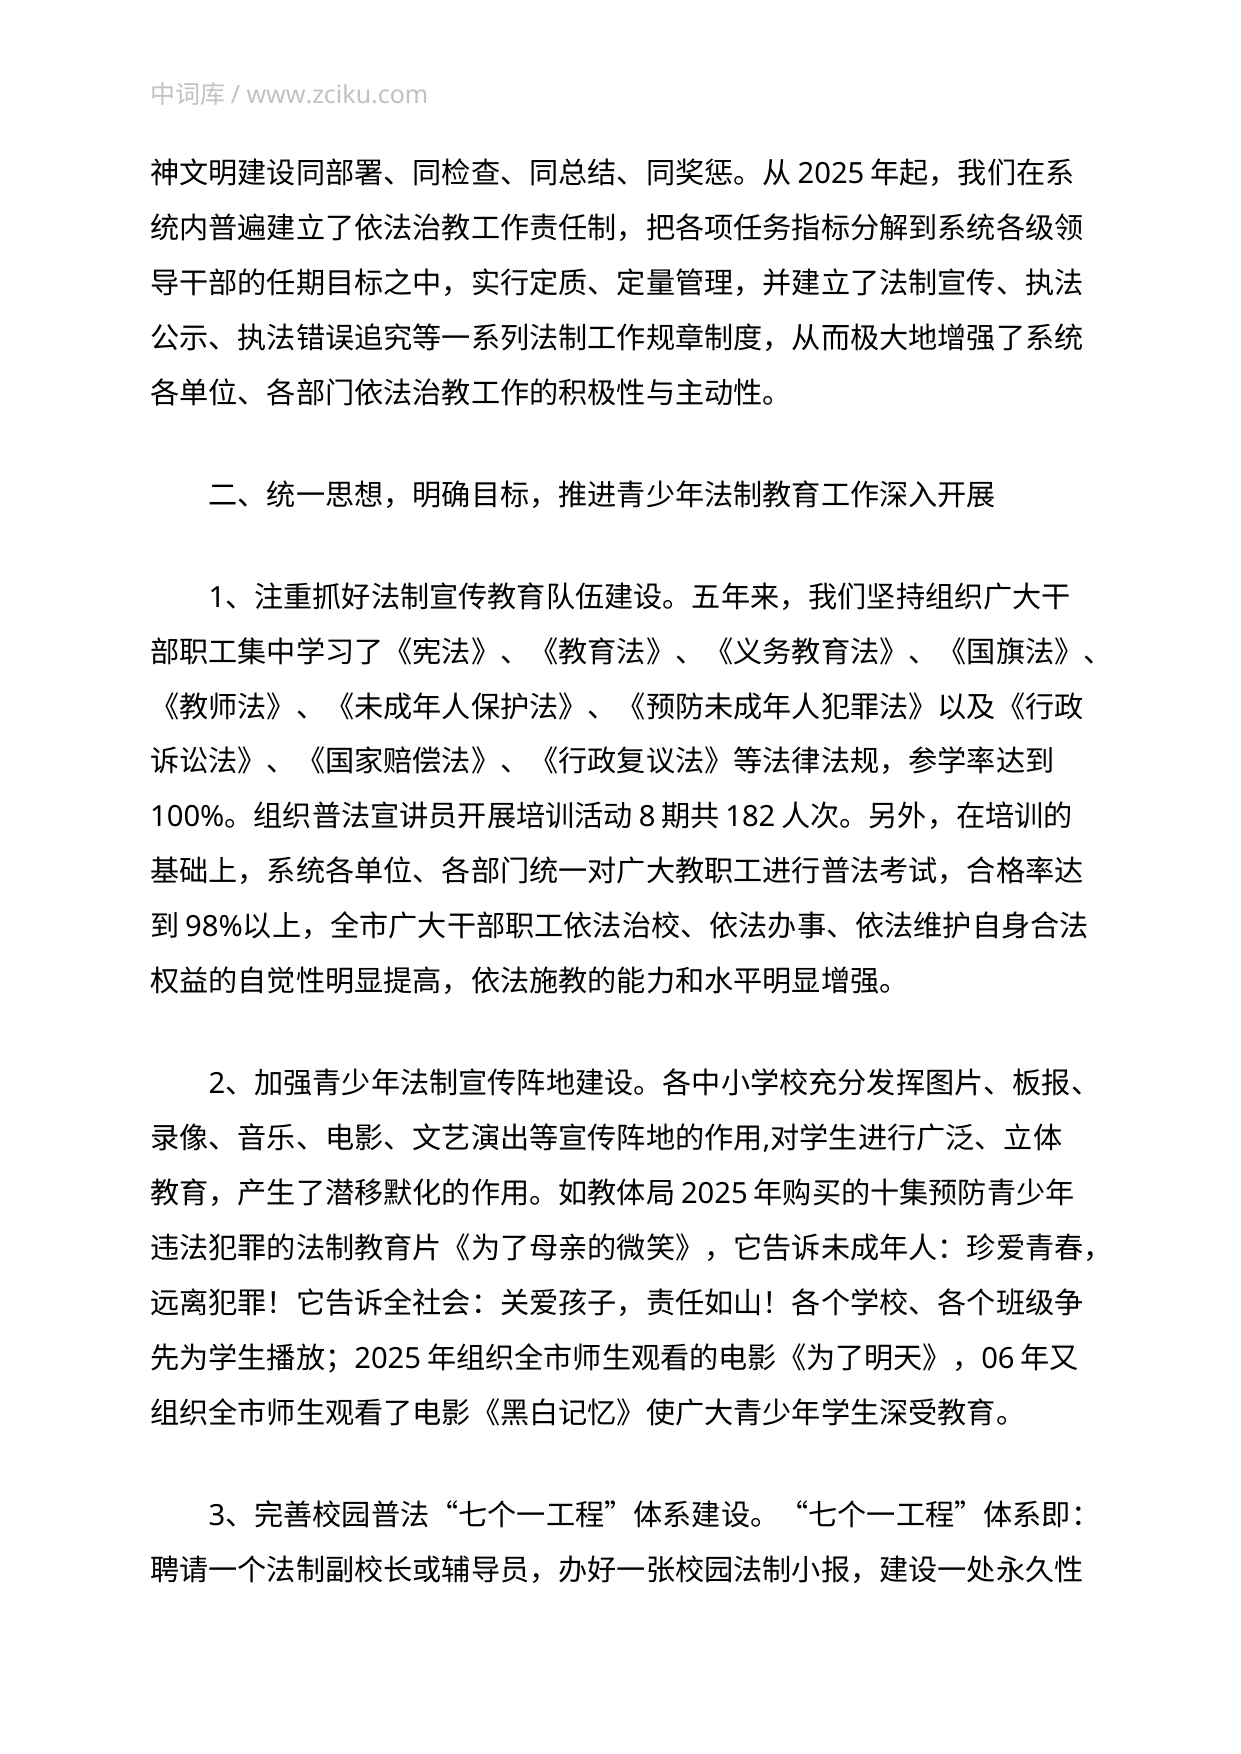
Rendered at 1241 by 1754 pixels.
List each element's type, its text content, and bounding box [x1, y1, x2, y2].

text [150, 1491, 1090, 1588]
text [150, 150, 1090, 412]
text 二、统一思想，明确目标，推进青少年法制教育工作深入开展 [150, 471, 1090, 514]
text 1、注重抓好法制宣传教育队伍建设。五年来，我们坚持组织广大干部职工集中学习了《宪法》、《教育法》、《义务教育法》、《国旗法》、《教师法》、《未成年人保护法》、《预防未成年人犯罪法》以及《行政诉讼法》、《国家赔偿法》、《行政复议法》等法律法规，参学率达到100%。组织普法宣讲员开展培训活动8期共182人次。另外，在培训的基础上，系统各单位、各部门统一对广大教职工进行普法考试，合格率达到98%以上，全市广大干部职工依法治校、依法办事、依法维护自身合法权益的自觉性明显提高，依法施教的能力和水平明显增强。 [150, 573, 1090, 1000]
text 2、加强青少年法制宣传阵地建设。各中小学校充分发挥图片、板报、录像、音乐、电影、文艺演出等宣传阵地的作用,对学生进行广泛、立体教育，产生了潜移默化的作用。如教体局2025年购买的十集预防青少年违法犯罪的法制教育片《为了母亲的微笑》，它告诉未成年人：珍爱青春，远离犯罪！它告诉全社会：关爱孩子，责任如山！各个学校、各个班级争先为学生播放；2025年组织全市师生观看的电影《为了明天》，06年又组织全市师生观看了电影《黑白记忆》使广大青少年学生深受教育。 [150, 1059, 1090, 1432]
